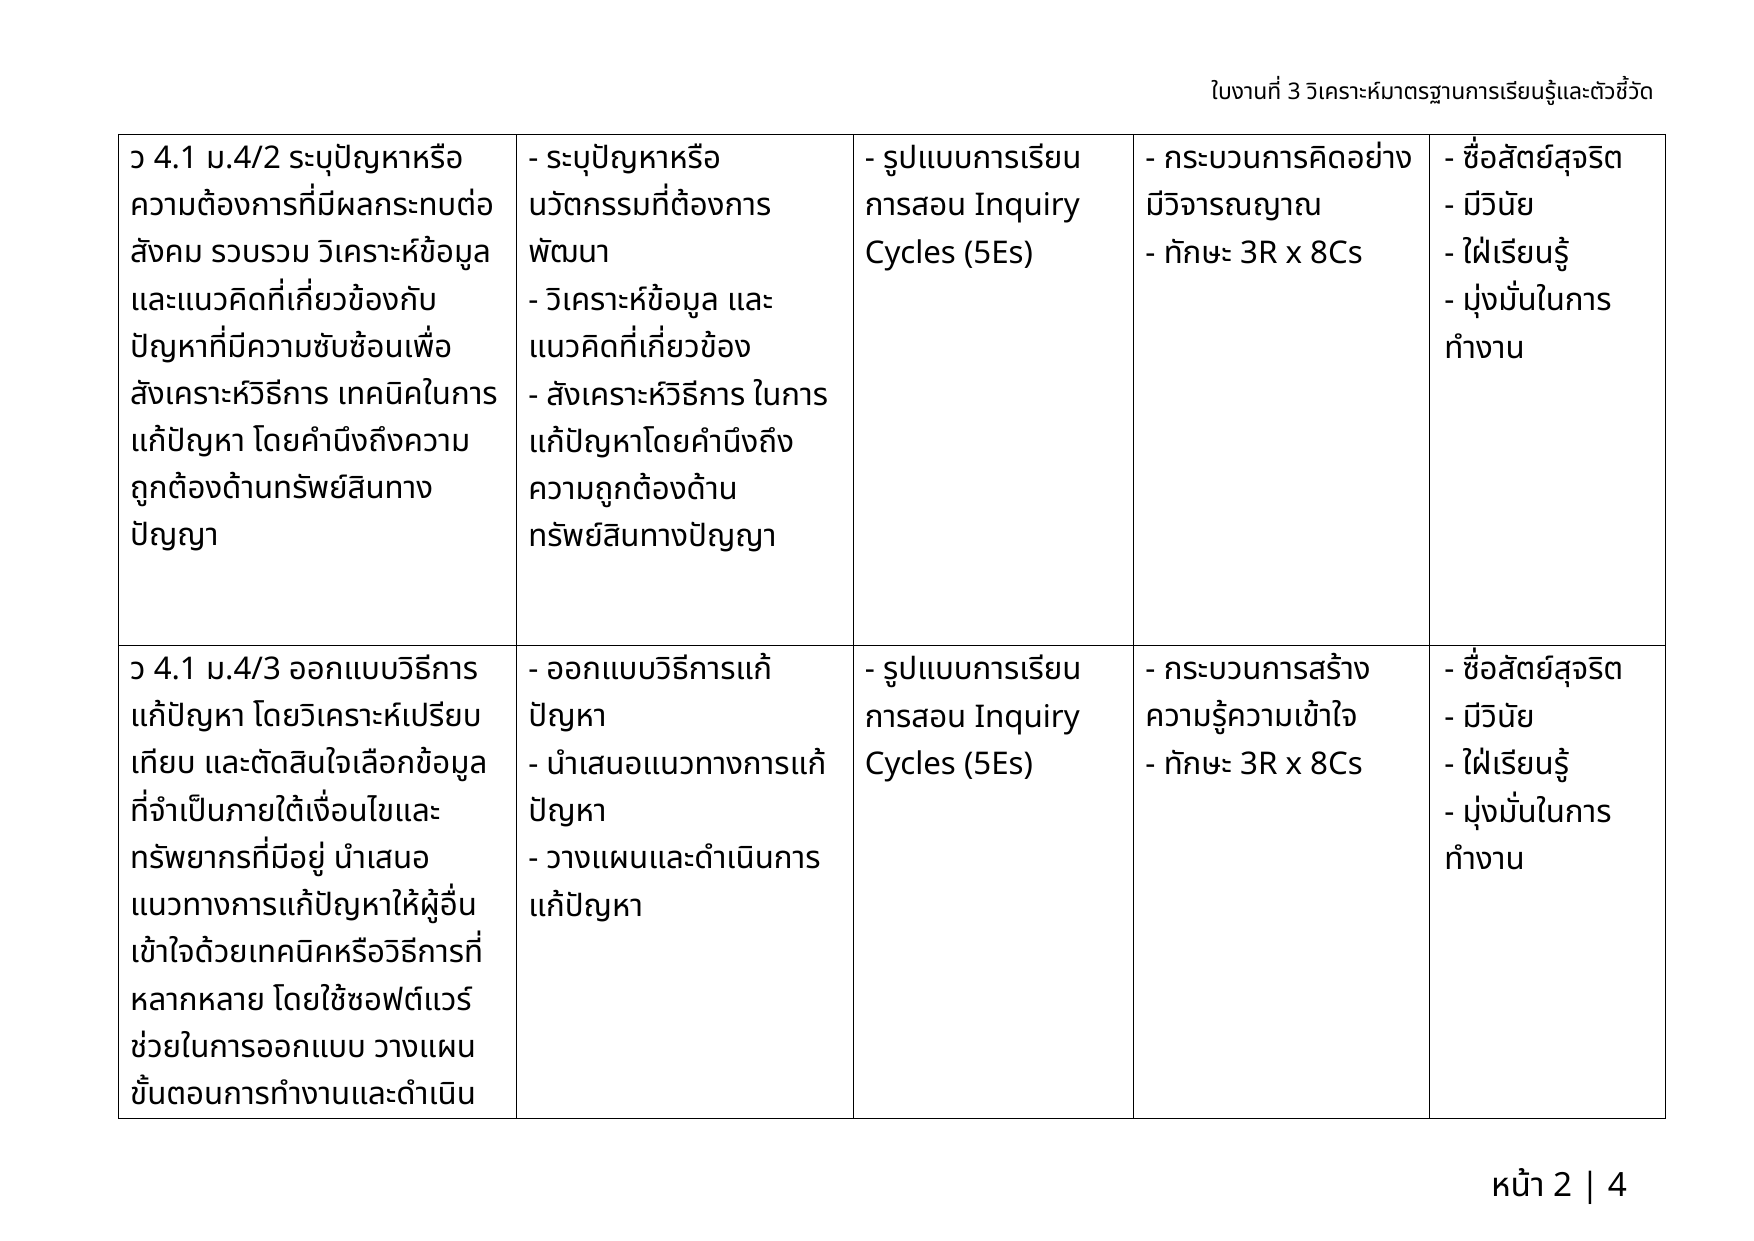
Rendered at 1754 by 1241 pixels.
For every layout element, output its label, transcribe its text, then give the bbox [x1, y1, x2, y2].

table_cell - รูปแบบการเรียนการสอน Inquiry Cycles (5Es) [854, 135, 1133, 645]
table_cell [1430, 135, 1665, 645]
table_cell ว 4.1 ม.4/2 ระบุปัญหาหรือความต้องการที่มีผลกระทบต่อสังคม รวบรวม วิเคราะห์ข้อมูลและแนวคิดที่เกี่ยวข้องกับปัญหาที่มีความซับซ้อนเพื่อสังเคราะห์วิธีการ เทคนิคในการแก้ปัญหา โดยคำนึงถึงความถูกต้องด้านทรัพย์สินทางปัญญา [119, 135, 516, 645]
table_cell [517, 646, 853, 1118]
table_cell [1430, 646, 1665, 1118]
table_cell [1134, 646, 1429, 1118]
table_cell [119, 646, 516, 1118]
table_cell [854, 646, 1133, 1118]
table_cell - ระบุปัญหาหรือนวัตกรรมที่ต้องการพัฒนา - วิเคราะห์ข้อมูล และแนวคิดที่เกี่ยวข้อง - สังเคราะห์วิธีการ ในการแก้ปัญหาโดยคำนึงถึงความถูกต้องด้านทรัพย์สินทางปัญญา [517, 135, 853, 645]
table_cell - กระบวนการคิดอย่างมีวิจารณญาณ - ทักษะ 3R x 8Cs [1134, 135, 1429, 645]
